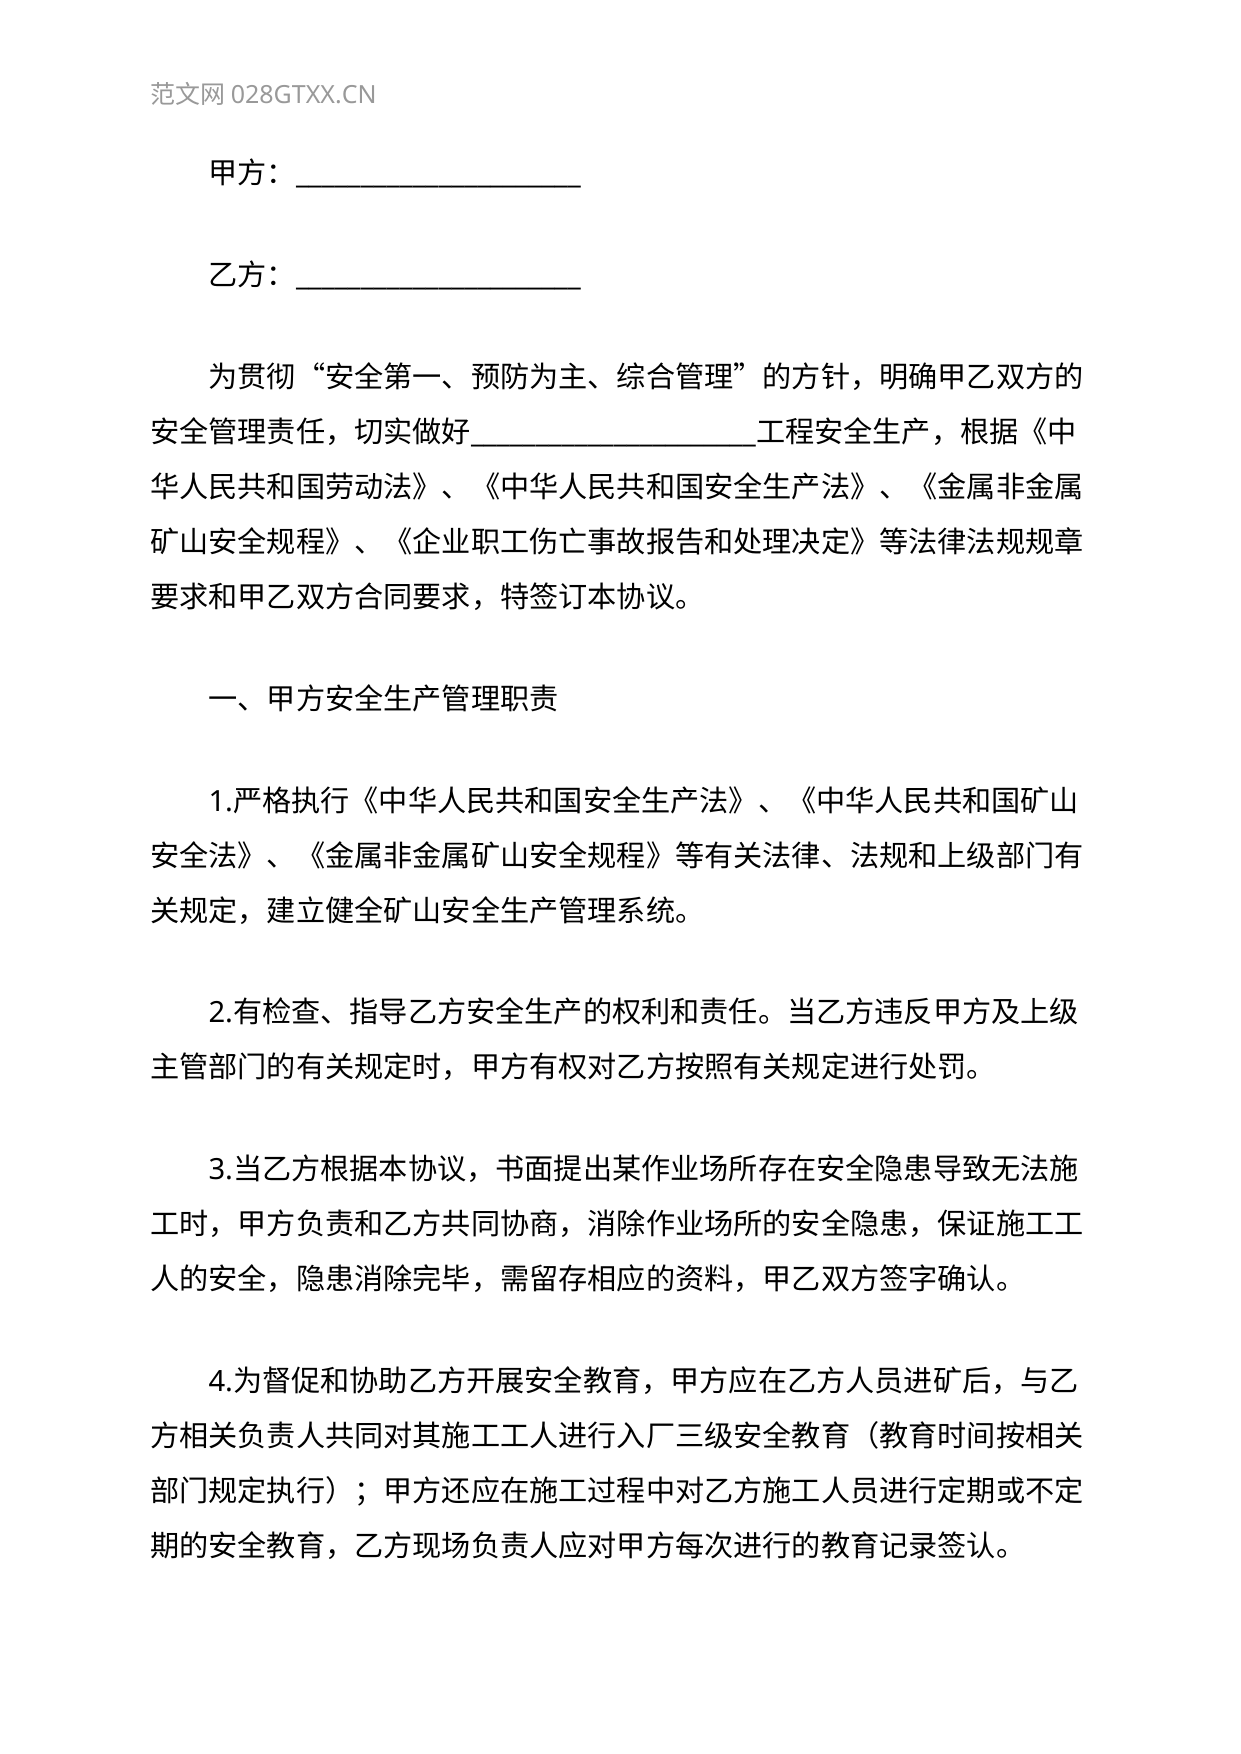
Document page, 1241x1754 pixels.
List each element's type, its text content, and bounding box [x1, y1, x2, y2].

text 4.为督促和协助乙方开展安全教育，甲方应在乙方人员进矿后，与乙方相关负责人共同对其施工工人进行入厂三级安全教育（教育时间按相关部门规定执行）；甲方还应在施工过程中对乙方施工人员进行定期或不定期的安全教育，乙方现场负责人应对甲方每次进行的教育记录签认。 [150, 1357, 1090, 1564]
text 2.有检查、指导乙方安全生产的权利和责任。当乙方违反甲方及上级主管部门的有关规定时，甲方有权对乙方按照有关规定进行处罚。 [150, 989, 1090, 1086]
text 3.当乙方根据本协议，书面提出某作业场所存在安全隐患导致无法施工时，甲方负责和乙方共同协商，消除作业场所的安全隐患，保证施工工人的安全，隐患消除完毕，需留存相应的资料，甲乙双方签字确认。 [150, 1146, 1090, 1298]
text 一、甲方安全生产管理职责 [150, 675, 1090, 718]
text 为贯彻“安全第一、预防为主、综合管理”的方针，明确甲乙双方的安全管理责任，切实做好______________________工程安全生产，根据《中华人民共和国劳动法》、《中华人民共和国安全生产法》、《金属非金属矿山安全规程》、《企业职工伤亡事故报告和处理决定》等法律法规规章要求和甲乙双方合同要求，特签订本协议。 [150, 354, 1090, 616]
text 甲方：______________________ [150, 150, 1090, 192]
text 1.严格执行《中华人民共和国安全生产法》、《中华人民共和国矿山安全法》、《金属非金属矿山安全规程》等有关法律、法规和上级部门有关规定，建立健全矿山安全生产管理系统。 [150, 777, 1090, 929]
text 乙方：______________________ [150, 252, 1090, 294]
